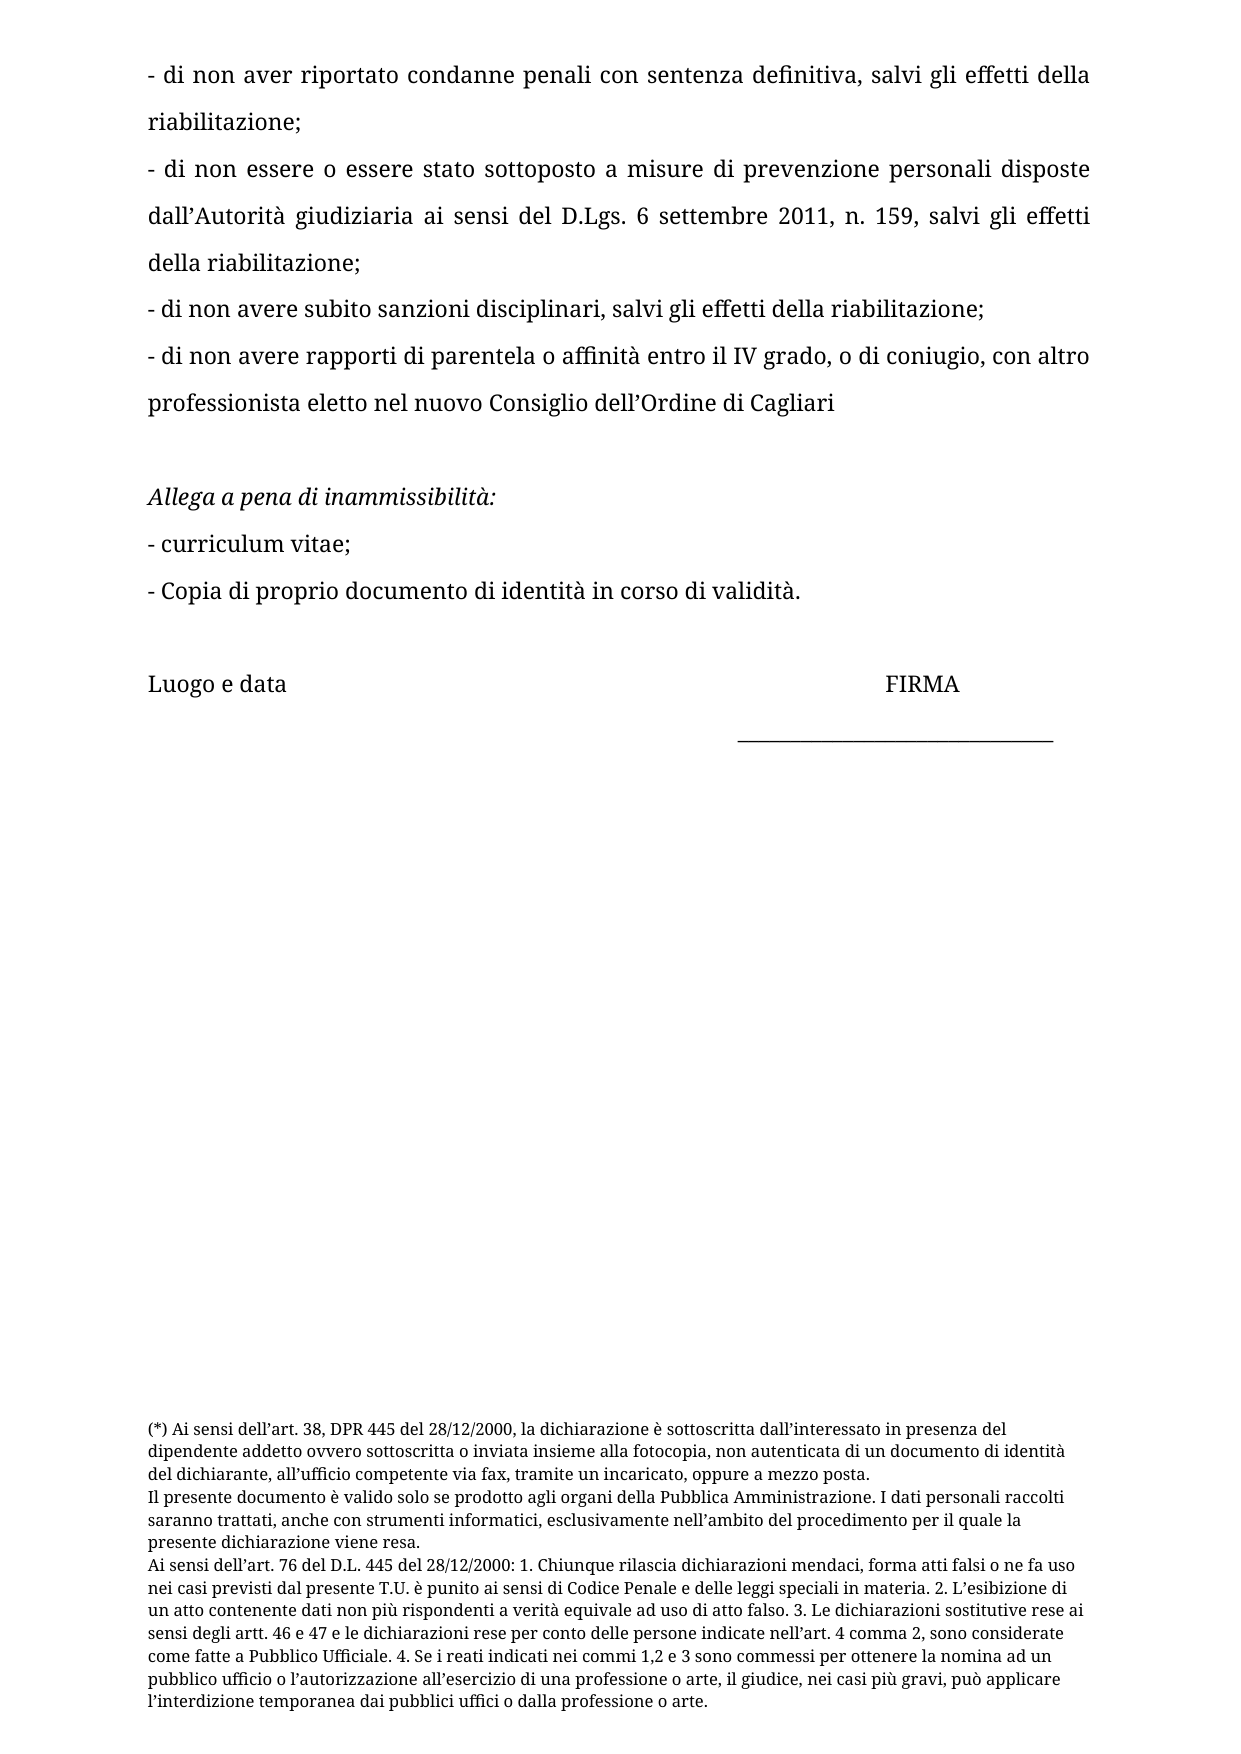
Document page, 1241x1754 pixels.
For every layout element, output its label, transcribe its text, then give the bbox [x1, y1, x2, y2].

text Allega a pena di inammissibilità: [148, 481, 1092, 512]
text Luogo e data FIRMA [148, 668, 1092, 700]
text - di non aver riportato condanne penali con sentenza definitiva, salvi gli effetti della riabilitazione; [148, 59, 1092, 137]
text - di non essere o essere stato sottoposto a misure di prevenzione personali disposte dall’Autorità giudiziaria ai sensi del D.Lgs. 6 settembre 2011, n. 159, salvi gli effetti della riabilitazione; [148, 153, 1092, 278]
text - curriculum vitae; [148, 528, 1092, 559]
text - di non avere subito sanzioni disciplinari, salvi gli effetti della riabilitazione; [148, 293, 1092, 325]
text - di non avere rapporti di parentela o affinità entro il IV grado, o di coniugio, con altro professionista eletto nel nuovo Consiglio dell’Ordine di Cagliari [148, 340, 1092, 418]
text - Copia di proprio documento di identità in corso di validità. [148, 575, 1092, 606]
text ______________________________ [664, 715, 1092, 747]
